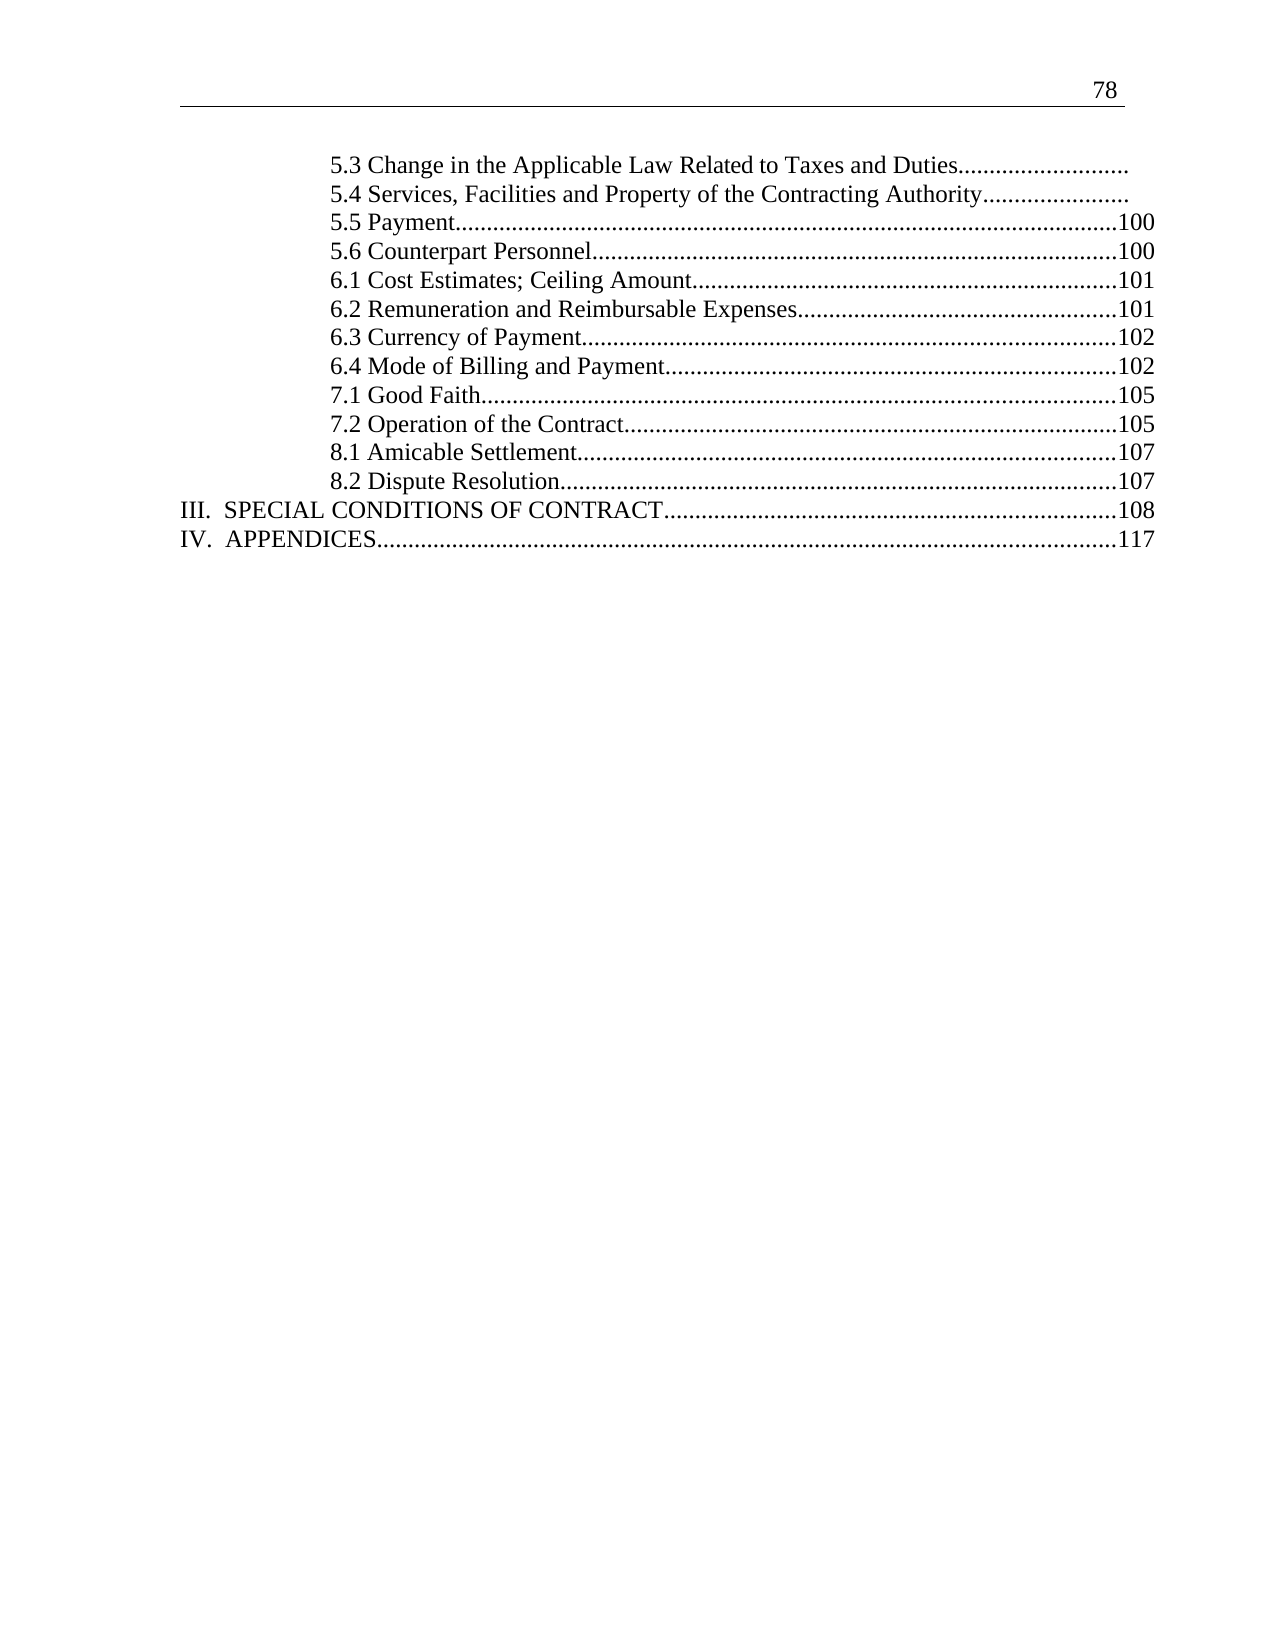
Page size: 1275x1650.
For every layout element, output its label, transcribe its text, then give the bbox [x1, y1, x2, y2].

text 6.3 Currency of Payment 102 [330, 322, 1125, 351]
text 8.2 Dispute Resolution 107 [330, 466, 1125, 495]
text 5.4 Services, Facilities and Property of the Contracting Authority 99 [330, 179, 1125, 207]
text 8.1 Amicable Settlement 107 [330, 437, 1125, 466]
text IV. Appendices 117 [180, 524, 1125, 552]
text 7.1 Good Faith 105 [330, 380, 1125, 409]
text 5.5 Payment 100 [330, 207, 1125, 236]
text 6.1 Cost Estimates; Ceiling Amount 101 [330, 265, 1125, 294]
text III. Special Conditions of Contract 108 [180, 495, 1125, 524]
text 5.6 Counterpart Personnel 100 [330, 236, 1125, 265]
text 6.4 Mode of Billing and Payment 102 [330, 351, 1125, 380]
text 7.2 Operation of the Contract 105 [330, 409, 1125, 437]
text 6.2 Remuneration and Reimbursable Expenses 101 [330, 294, 1125, 322]
text 5.3 Change in the Applicable Law Related to Taxes and Duties 99 [330, 150, 1125, 179]
